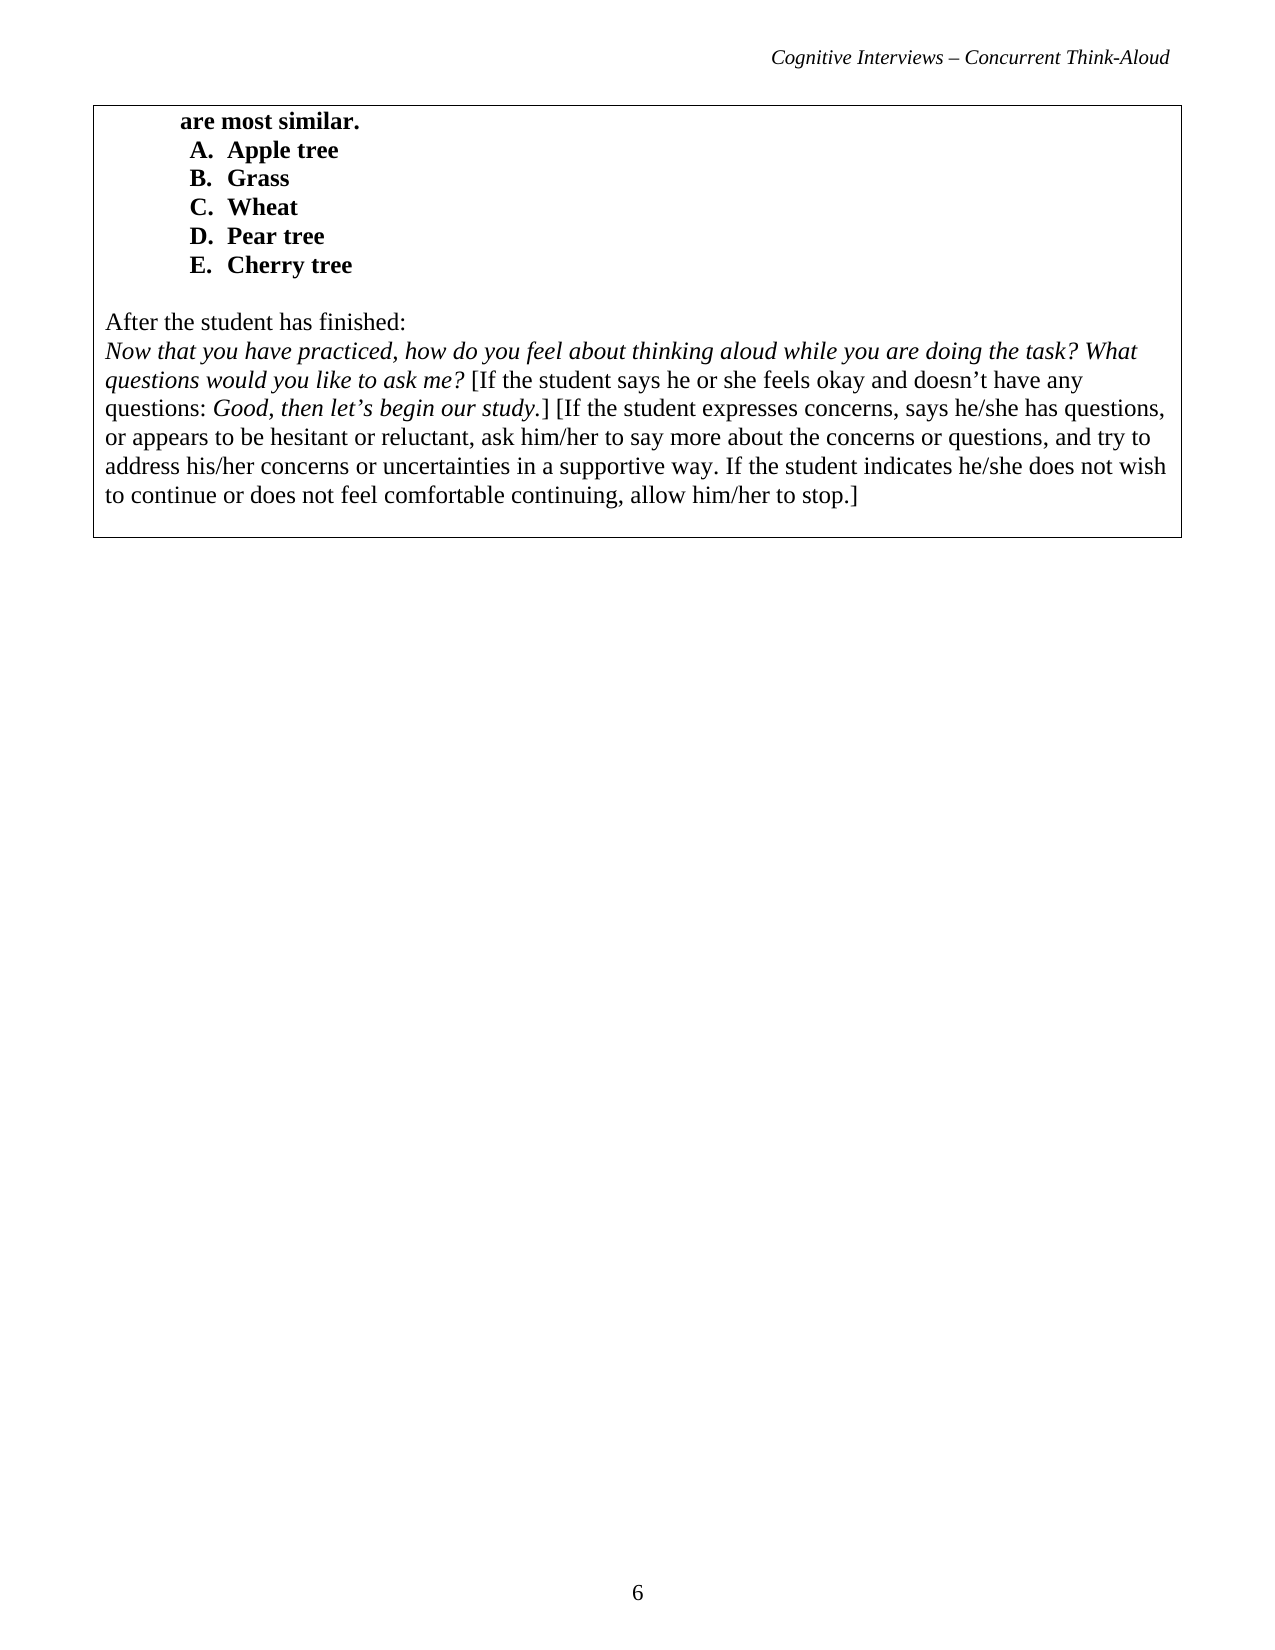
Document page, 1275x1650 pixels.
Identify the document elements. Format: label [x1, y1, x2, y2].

table_header [94, 106, 1181, 537]
